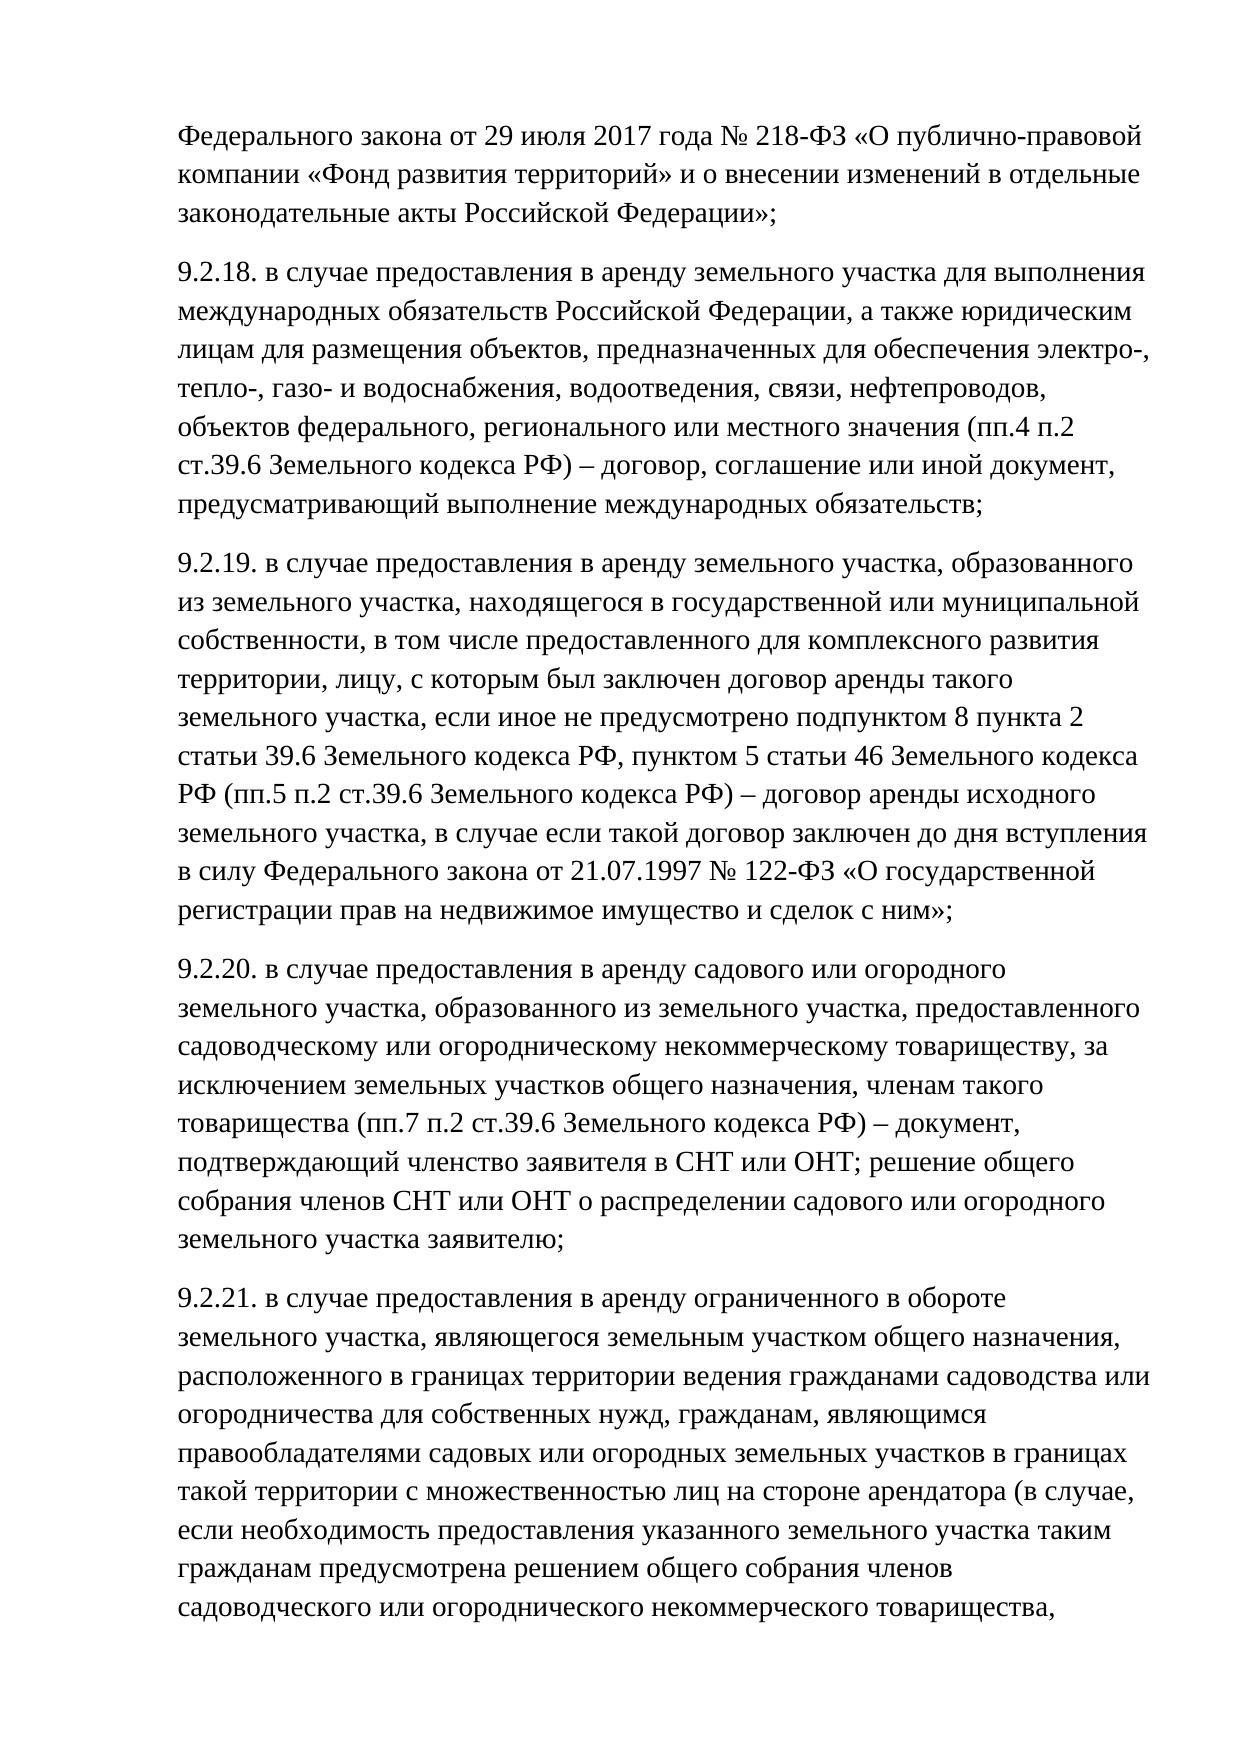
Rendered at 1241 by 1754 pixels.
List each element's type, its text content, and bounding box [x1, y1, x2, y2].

text 9.2.18. в случае предоставления в аренду земельного участка для выполнения международных обязательств Российской Федерации, а также юридическим лицам для размещения объектов, предназначенных для обеспечения электро-, тепло-, газо- и водоснабжения, водоотведения, связи, нефтепроводов, объектов федерального, регионального или местного значения (пп.4 п.2 ст.39.6 Земельного кодекса РФ) – договор, соглашение или иной документ, предусматривающий выполнение международных обязательств; [177, 254, 1152, 519]
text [177, 118, 1152, 229]
text 9.2.20. в случае предоставления в аренду садового или огородного земельного участка, образованного из земельного участка, предоставленного садоводческому или огородническому некоммерческому товариществу, за исключением земельных участков общего назначения, членам такого товарищества (пп.7 п.2 ст.39.6 Земельного кодекса РФ) – документ, подтверждающий членство заявителя в СНТ или ОНТ; решение общего собрания членов СНТ или ОНТ о распределении садового или огородного земельного участка заявителю; [177, 951, 1152, 1255]
text 9.2.19. в случае предоставления в аренду земельного участка, образованного из земельного участка, находящегося в государственной или муниципальной собственности, в том числе предоставленного для комплексного развития территории, лицу, с которым был заключен договор аренды такого земельного участка, если иное не предусмотрено подпунктом 8 пункта 2 статьи 39.6 Земельного кодекса РФ, пунктом 5 статьи 46 Земельного кодекса РФ (пп.5 п.2 ст.39.6 Земельного кодекса РФ) – договор аренды исходного земельного участка, в случае если такой договор заключен до дня вступления в силу Федерального закона от 21.07.1997 № 122-ФЗ «О государственной регистрации прав на недвижимое имущество и сделок с ним»; [177, 545, 1152, 926]
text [177, 1281, 1152, 1622]
